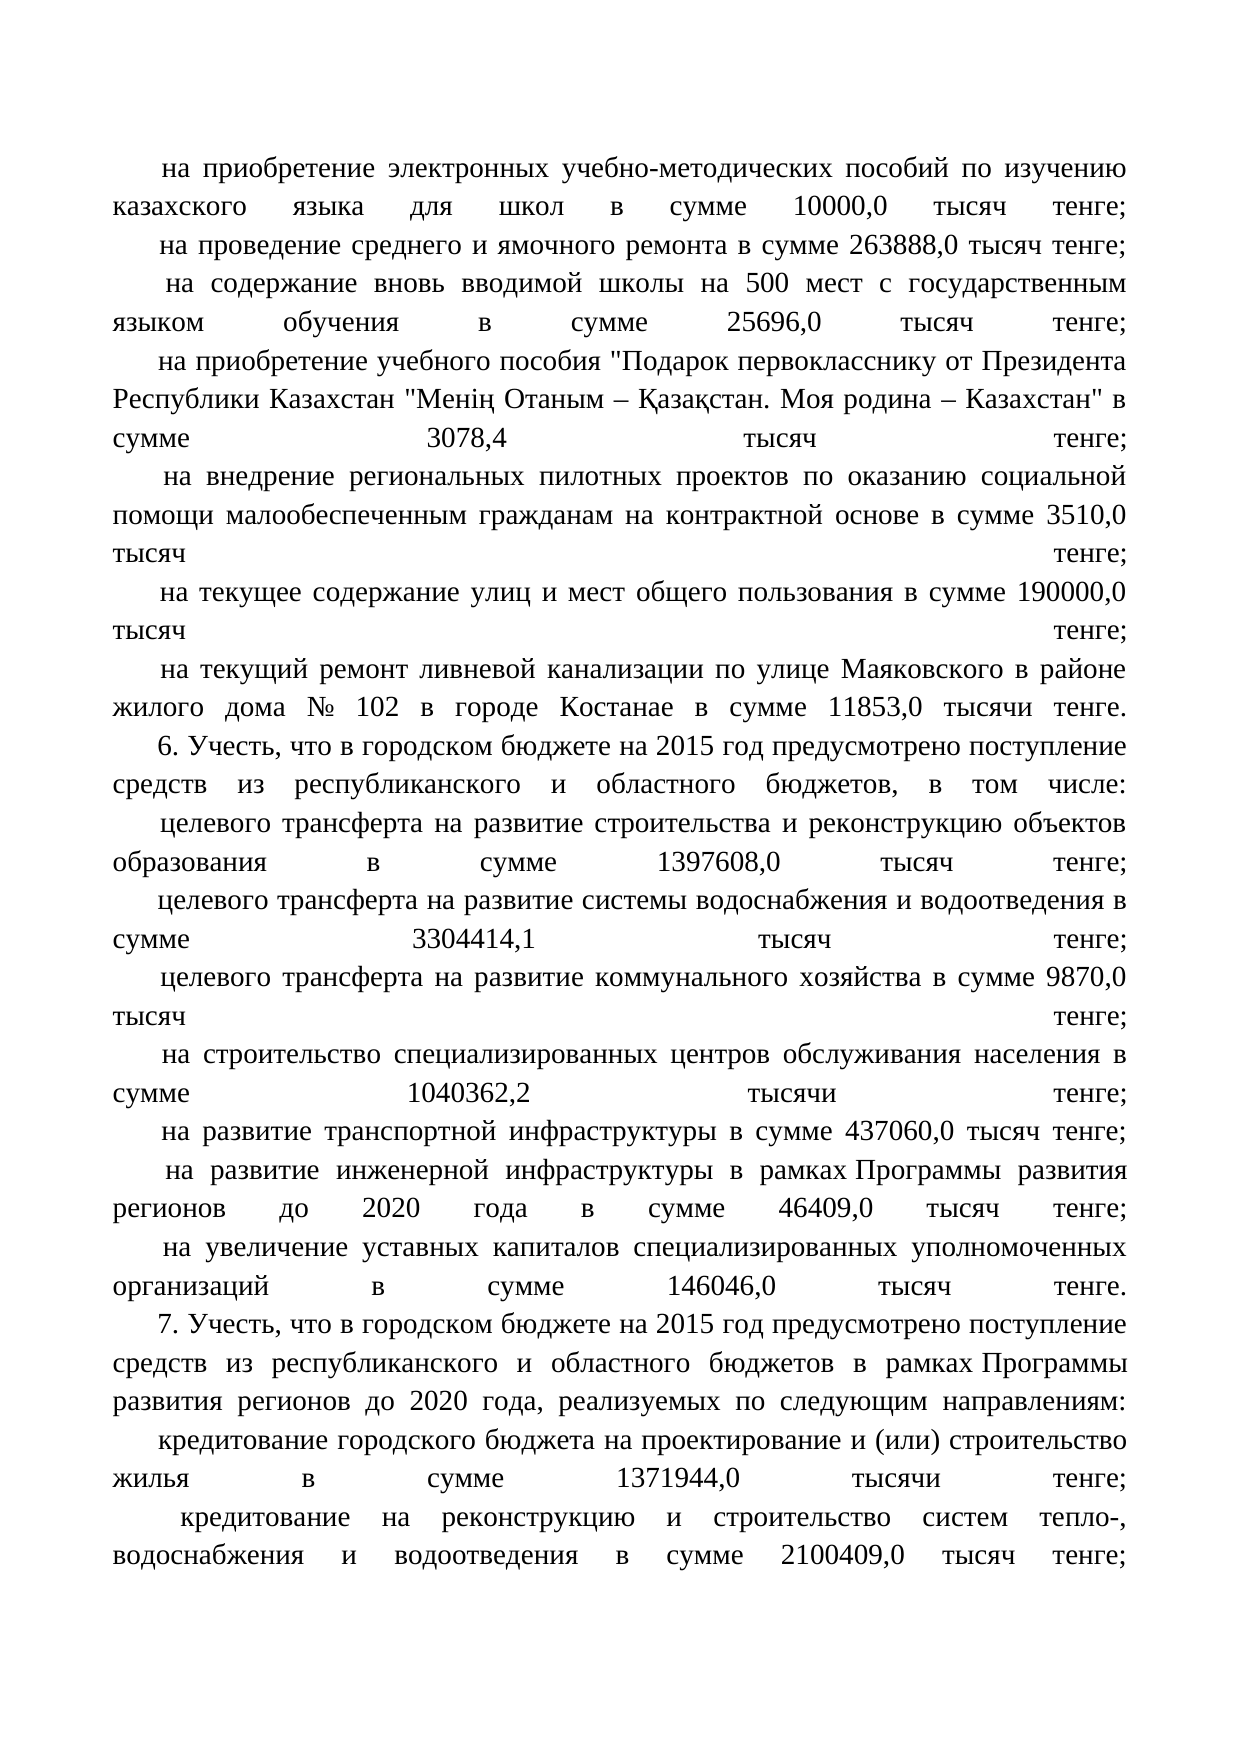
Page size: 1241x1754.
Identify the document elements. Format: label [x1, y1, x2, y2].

text [112, 150, 1128, 1571]
